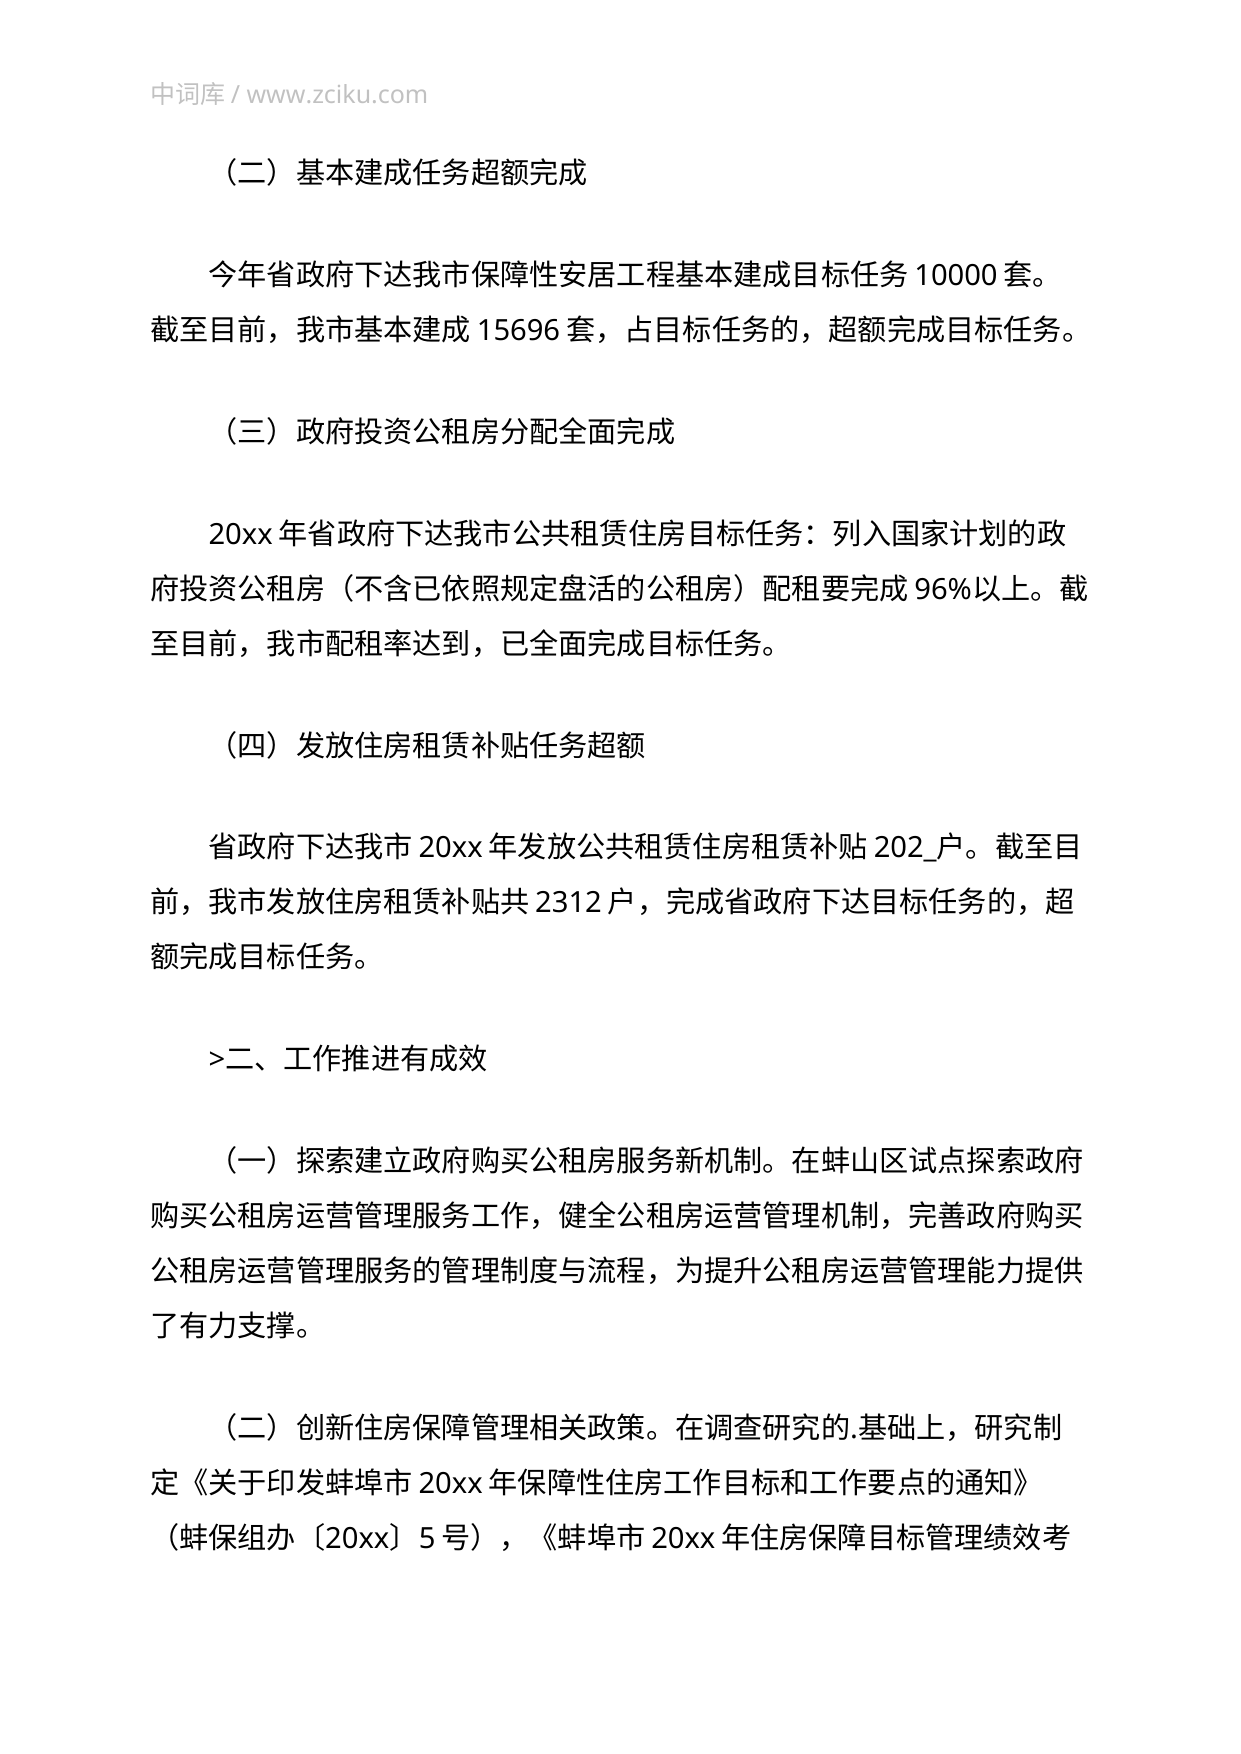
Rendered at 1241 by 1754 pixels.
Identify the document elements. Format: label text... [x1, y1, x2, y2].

text 省政府下达我市20xx年发放公共租赁住房租赁补贴202_户。截至目前，我市发放住房租赁补贴共2312户，完成省政府下达目标任务的，超额完成目标任务。 [150, 824, 1090, 976]
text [150, 1404, 1090, 1557]
text 今年省政府下达我市保障性安居工程基本建成目标任务10000套。截至目前，我市基本建成15696套，占目标任务的，超额完成目标任务。 [150, 252, 1090, 349]
text 20xx年省政府下达我市公共租赁住房目标任务：列入国家计划的政府投资公租房（不含已依照规定盘活的公租房）配租要完成96%以上。截至目前，我市配租率达到，已全面完成目标任务。 [150, 511, 1090, 663]
text （二）基本建成任务超额完成 [150, 150, 1090, 192]
text >二、工作推进有成效 [150, 1036, 1090, 1078]
text （三）政府投资公租房分配全面完成 [150, 409, 1090, 451]
text （一）探索建立政府购买公租房服务新机制。在蚌山区试点探索政府购买公租房运营管理服务工作，健全公租房运营管理机制，完善政府购买公租房运营管理服务的管理制度与流程，为提升公租房运营管理能力提供了有力支撑。 [150, 1138, 1090, 1345]
text （四）发放住房租赁补贴任务超额 [150, 722, 1090, 764]
